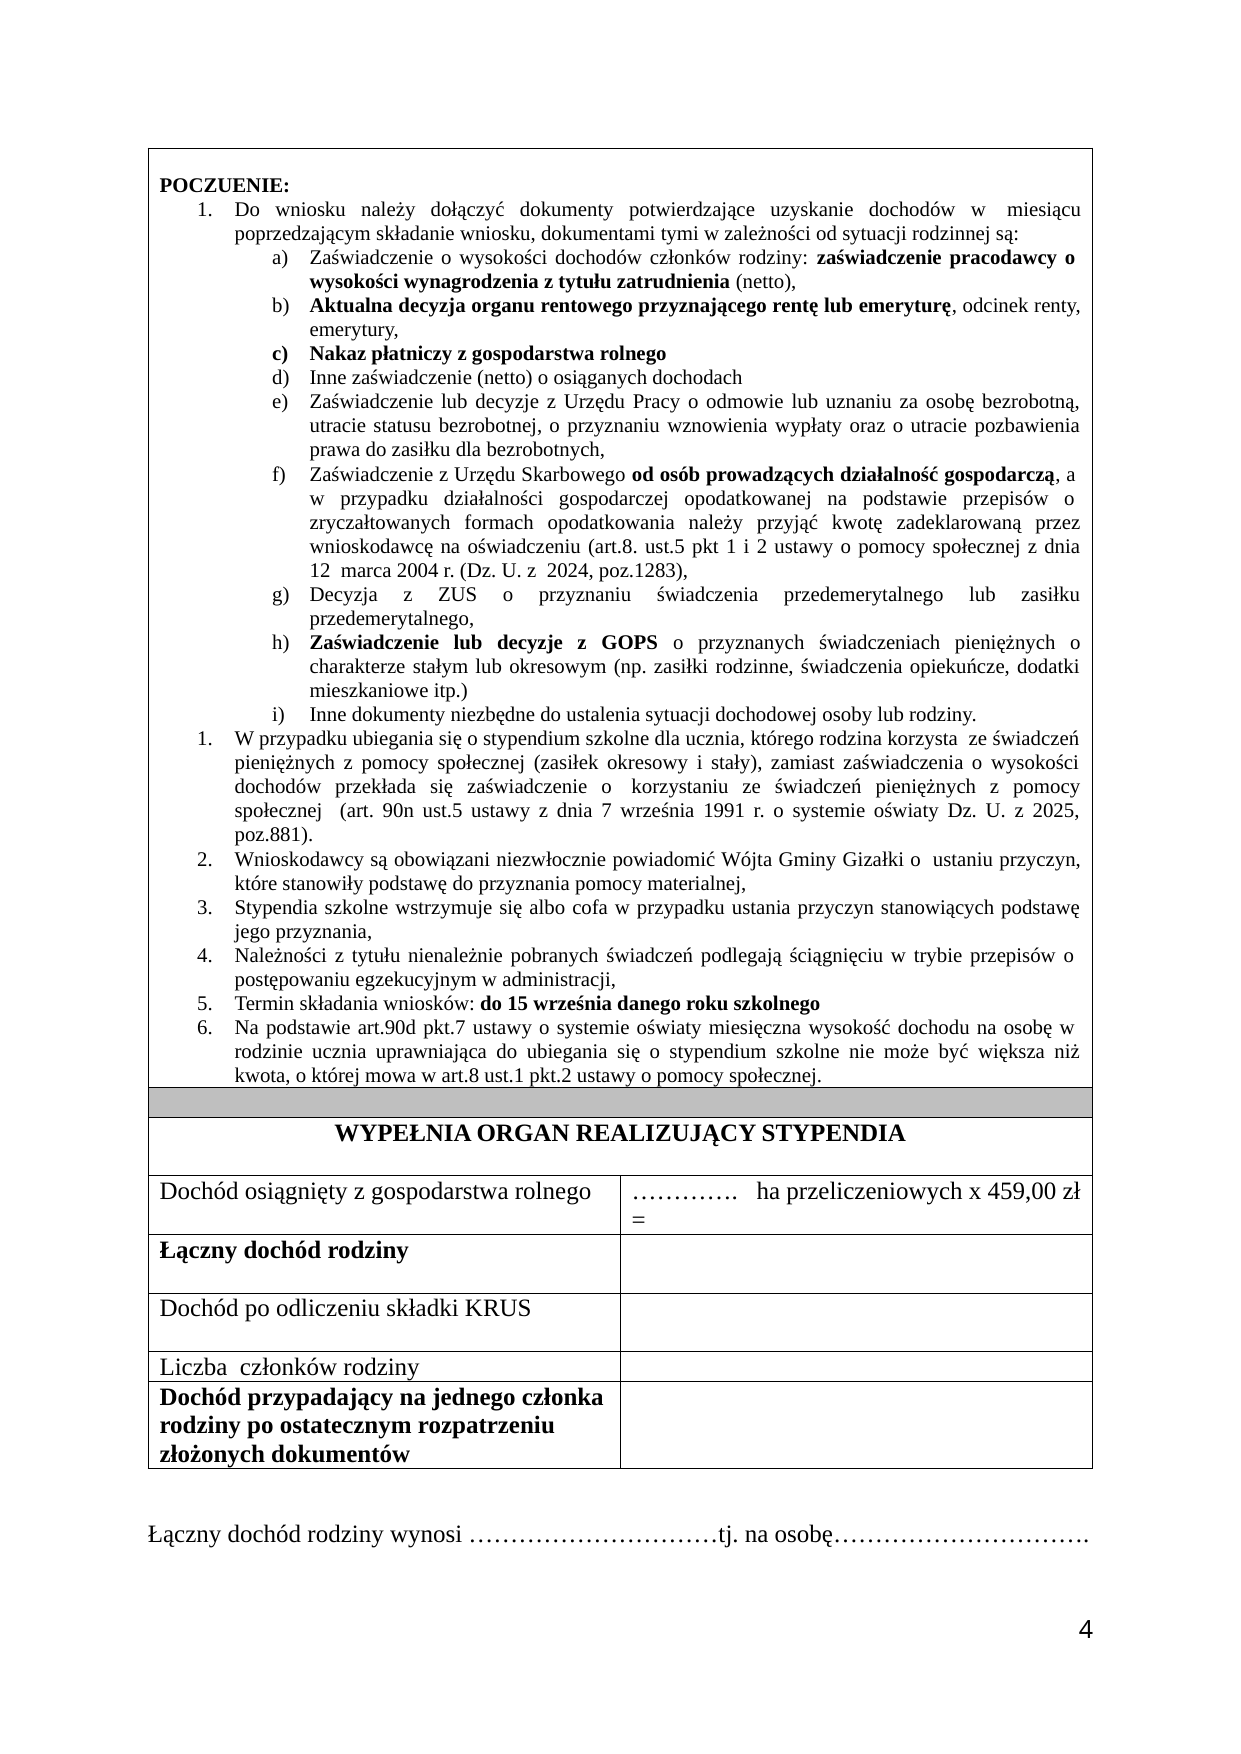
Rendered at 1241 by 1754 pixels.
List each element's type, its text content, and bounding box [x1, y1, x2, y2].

table_cell Liczba członków rodziny [149, 1352, 620, 1381]
table_cell [621, 1352, 1092, 1381]
table_cell Dochód przypadający na jednego członka rodziny po ostatecznym rozpatrzeniu złożonych dokumentów [149, 1382, 620, 1468]
table_cell …………. ha przeliczeniowych x 459,00 zł = [621, 1176, 1092, 1234]
table_cell [621, 1382, 1092, 1468]
table_cell [149, 1088, 1092, 1117]
table_cell Dochód po odliczeniu składki KRUS [149, 1294, 620, 1351]
text Łączny dochód rodziny wynosi …………………………tj. na osobę…………………………. [148, 1519, 1093, 1548]
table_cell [149, 149, 1092, 1087]
table_cell WYPEŁNIA ORGAN REALIZUJĄCY STYPENDIA [149, 1118, 1092, 1175]
table_cell Dochód osiągnięty z gospodarstwa rolnego [149, 1176, 620, 1234]
table_cell [621, 1235, 1092, 1292]
table_cell Łączny dochód rodziny [149, 1235, 620, 1292]
table_cell [621, 1294, 1092, 1351]
